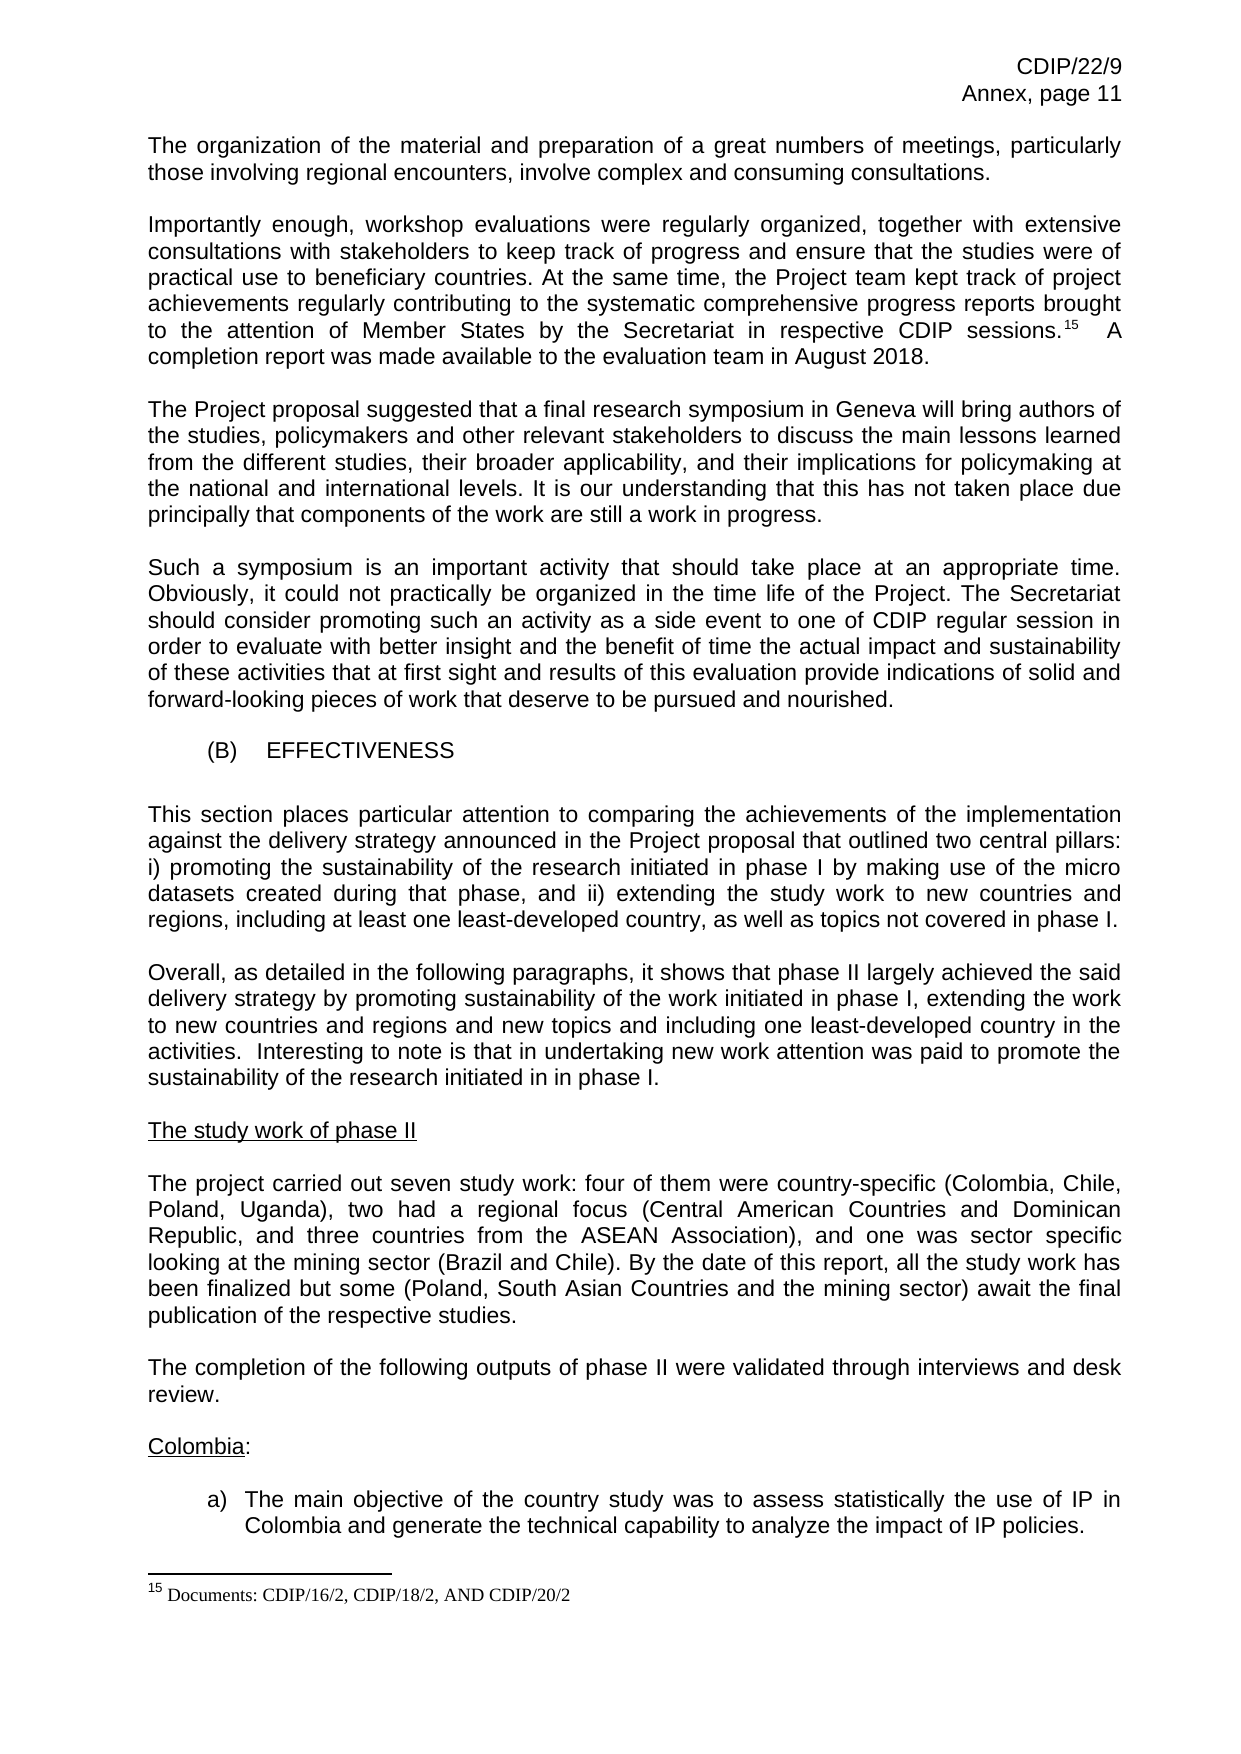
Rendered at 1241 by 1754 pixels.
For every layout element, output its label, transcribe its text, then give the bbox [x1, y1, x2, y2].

subtitle EFFECTIVENESS [207, 737, 1122, 763]
text Such a symposium is an important activity that should take place at an appropriate time. Obviously, it could not practically be organized in the time life of the Project. The Secretariat should consider promoting such an activity as a side event to one of CDIP regular session in order to evaluate with better insight and the benefit of time the actual impact and sustainability of these activities that at first sight and results of this evaluation provide indications of solid and forward-looking pieces of work that deserve to be pursued and nourished. [148, 554, 1122, 712]
text Colombia: [148, 1433, 1122, 1460]
text Importantly enough, workshop evaluations were regularly organized, together with extensive consultations with stakeholders to keep track of progress and ensure that the studies were of practical use to beneficiary countries. At the same time, the Project team kept track of project achievements regularly contributing to the systematic comprehensive progress reports brought to the attention of Member States by the Secretariat in respective CDIP sessions. A completion report was made available to the evaluation team in August 2018. [148, 211, 1122, 369]
text The completion of the following outputs of phase II were validated through interviews and desk review. [148, 1354, 1122, 1407]
text The organization of the material and preparation of a great numbers of meetings, particularly those involving regional encounters, involve complex and consuming consultations. [148, 132, 1122, 185]
text This section places particular attention to comparing the achievements of the implementation against the delivery strategy announced in the Project proposal that outlined two central pillars: i) promoting the sustainability of the research initiated in phase I by making use of the micro datasets created during that phase, and ii) extending the study work to new countries and regions, including at least one least-developed country, as well as topics not covered in phase I. [148, 801, 1122, 933]
text Overall, as detailed in the following paragraphs, it shows that phase II largely achieved the said delivery strategy by promoting sustainability of the work initiated in phase I, extending the work to new countries and regions and new topics and including one least-developed country in the activities. Interesting to note is that in undertaking new work attention was paid to promote the sustainability of the research initiated in in phase I. [148, 959, 1122, 1091]
text The Project proposal suggested that a final research symposium in Geneva will bring authors of the studies, policymakers and other relevant stakeholders to discuss the main lessons learned from the different studies, their broader applicability, and their implications for policymaking at the national and international levels. It is our understanding that this has not taken place due principally that components of the work are still a work in progress. [148, 396, 1122, 527]
text The project carried out seven study work: four of them were country-specific (Colombia, Chile, Poland, Uganda), two had a regional focus (Central American Countries and Dominican Republic, and three countries from the ASEAN Association), and one was sector specific looking at the mining sector (Brazil and Chile). By the date of this report, all the study work has been finalized but some (Poland, South Asian Countries and the mining sector) await the final publication of the respective studies. [148, 1170, 1122, 1328]
text The study work of phase II [148, 1117, 1122, 1143]
list The main objective of the country study was to assess statistically the use of IP in Colombia and generate the technical capability to analyze the impact of IP policies. [207, 1486, 1122, 1539]
